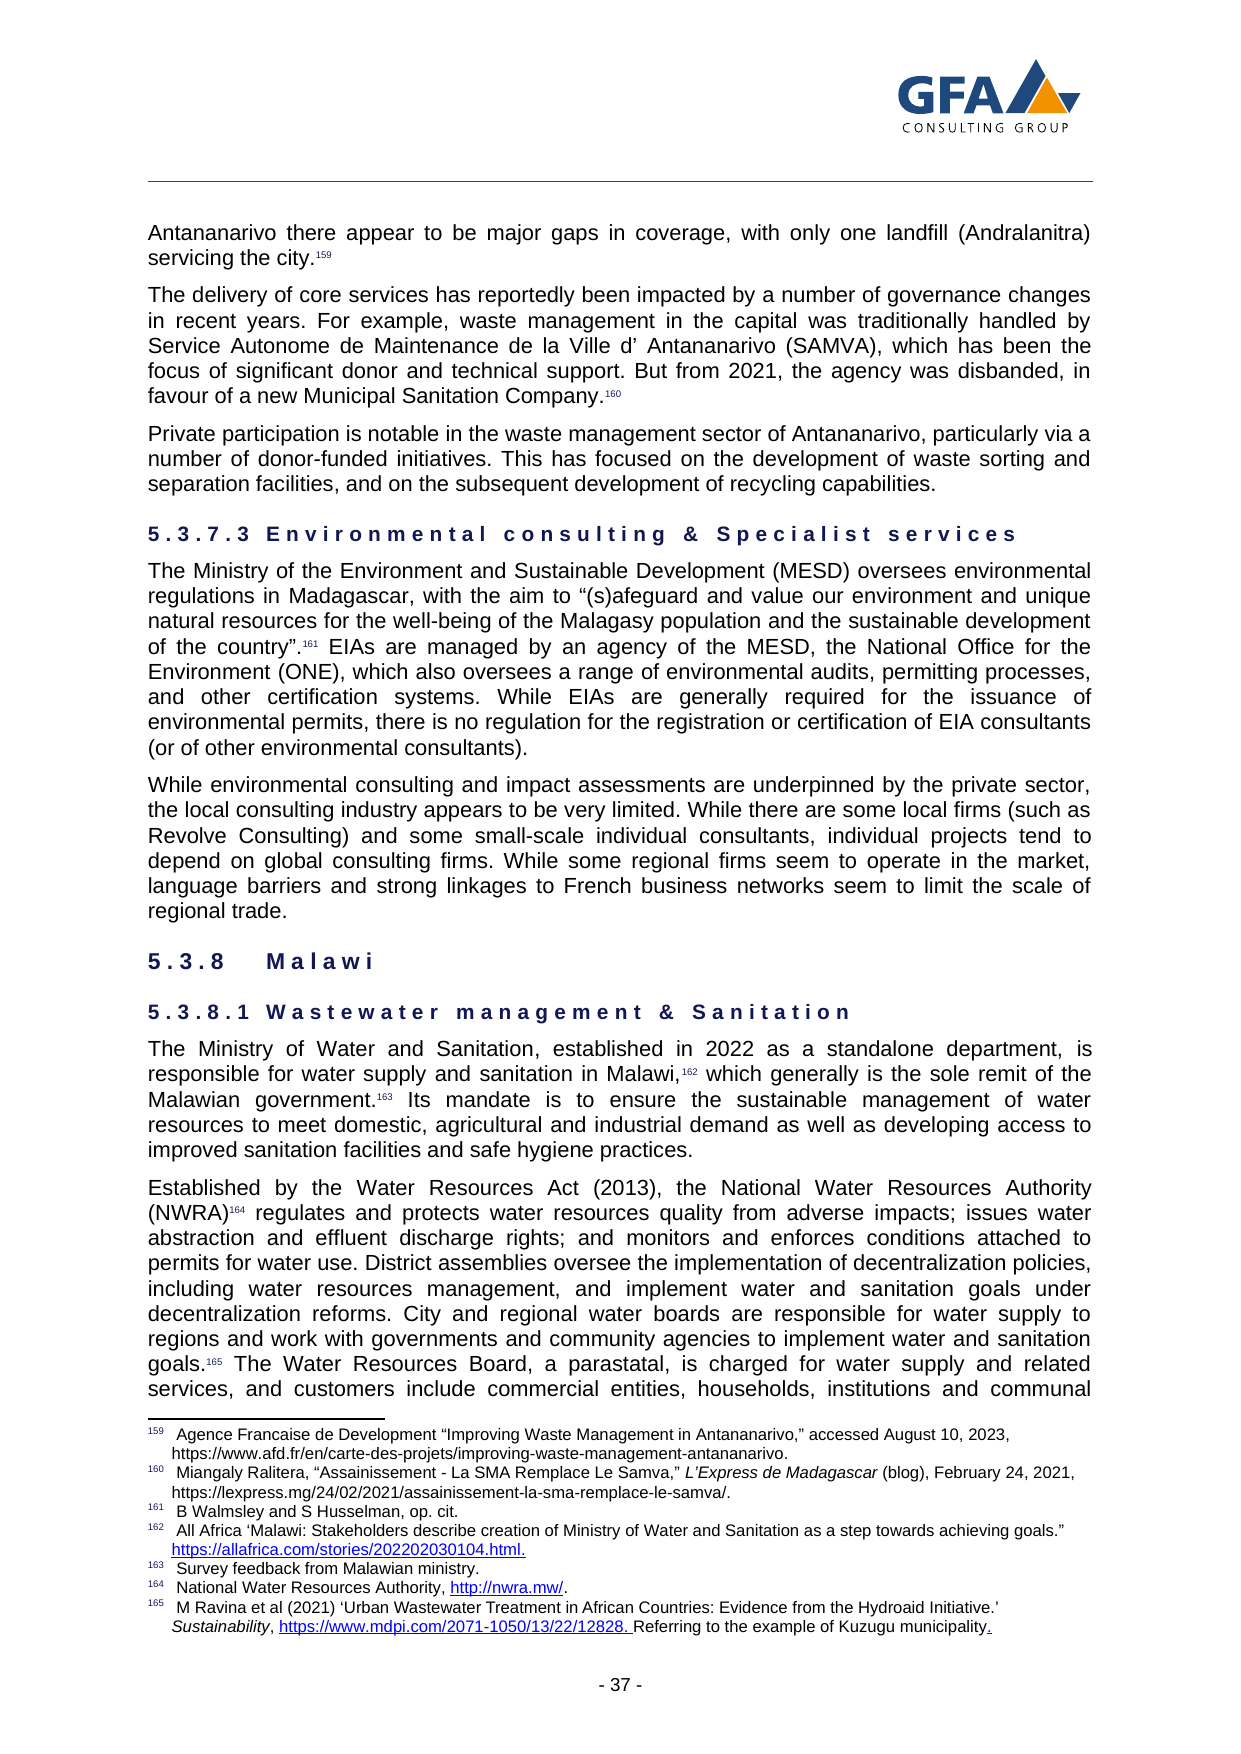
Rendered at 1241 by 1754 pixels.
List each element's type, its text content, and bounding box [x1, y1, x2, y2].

text While environmental consulting and impact assessments are underpinned by the private sector, the local consulting industry appears to be very limited. While there are some local firms (such as Revolve Consulting) and some small-scale individual consultants, individual projects tend to depend on global consulting firms. While some regional firms seem to operate in the market, language barriers and strong linkages to French business networks seem to limit the scale of regional trade. [148, 772, 1092, 923]
text The Ministry of Water and Sanitation, established in 2022 as a standalone department, is responsible for water supply and sanitation in Malawi, which generally is the sole remit of the Malawian government. Its mandate is to ensure the sustainable management of water resources to meet domestic, agricultural and industrial demand as well as developing access to improved sanitation facilities and safe hygiene practices. [148, 1036, 1092, 1162]
text The delivery of core services has reportedly been impacted by a number of governance changes in recent years. For example, waste management in the capital was traditionally handled by Service Autonome de Maintenance de la Ville d’ Antananarivo (SAMVA), which has been the focus of significant donor and technical support. But from 2021, the agency was disbanded, in favour of a new Municipal Sanitation Company. [148, 282, 1092, 408]
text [148, 219, 1092, 270]
subtitle Environmental consulting & Specialist services [148, 521, 1092, 545]
subtitle Malawi [148, 948, 1092, 975]
text Private participation is notable in the waste management sector of Antananarivo, particularly via a number of donor-funded initiatives. This has focused on the development of waste sorting and separation facilities, and on the subsequent development of recycling capabilities. [148, 421, 1092, 496]
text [148, 1175, 1092, 1402]
text The Ministry of the Environment and Sustainable Development (MESD) oversees environmental regulations in Madagascar, with the aim to “(s)afeguard and value our environment and unique natural resources for the well-being of the Malagasy population and the sustainable development of the country”. EIAs are managed by an agency of the MESD, the National Office for the Environment (ONE), which also oversees a range of environmental audits, permitting processes, and other certification systems. While EIAs are generally required for the issuance of environmental permits, there is no regulation for the registration or certification of EIA consultants (or of other environmental consultants). [148, 558, 1092, 759]
subtitle Wastewater management & Sanitation [148, 1000, 1092, 1024]
